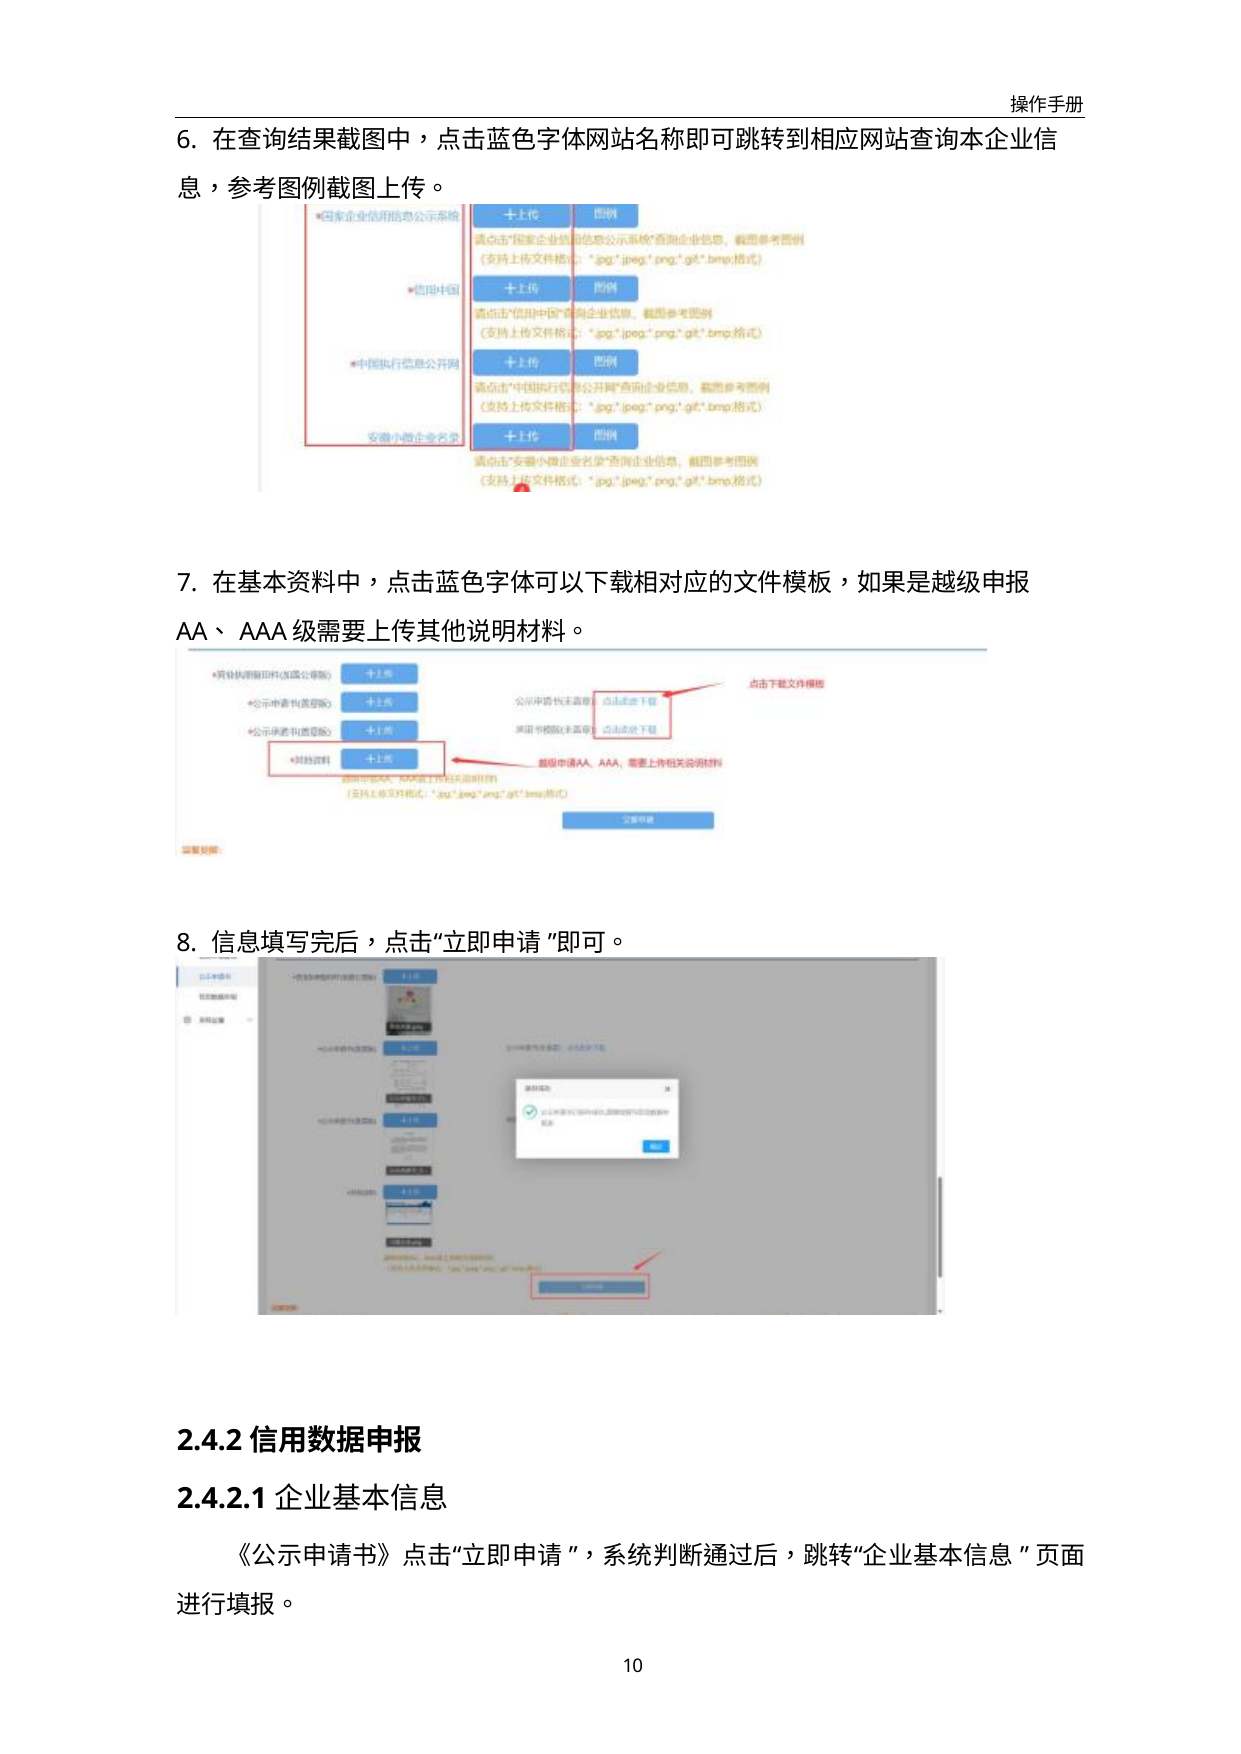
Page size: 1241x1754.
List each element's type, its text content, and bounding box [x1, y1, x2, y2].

picture [175, 647, 988, 857]
text 2.4.2.1 企业基本信息 [177, 1480, 1090, 1516]
text 7. 在基本资料中，点击蓝色字体可以下载相对应的文件模板，如果是越级申报AA、 AAA级需要上传其他说明材料。 [176, 565, 1090, 648]
text 《公示申请书》点击“立即申请 ”，系统判断通过后，跳转“企业基本信息 ” 页面进行填报。 [177, 1537, 1087, 1621]
text 6. 在查询结果截图中，点击蓝色字体网站名称即可跳转到相应网站查询本企业信 息，参考图例截图上传。 [176, 122, 1069, 204]
picture [258, 204, 1002, 492]
text 2.4.2 信用数据申报 [177, 1422, 1090, 1458]
text 8. 信息填写完后，点击“立即申请 ”即可。 [176, 926, 1090, 957]
picture [175, 957, 945, 1315]
